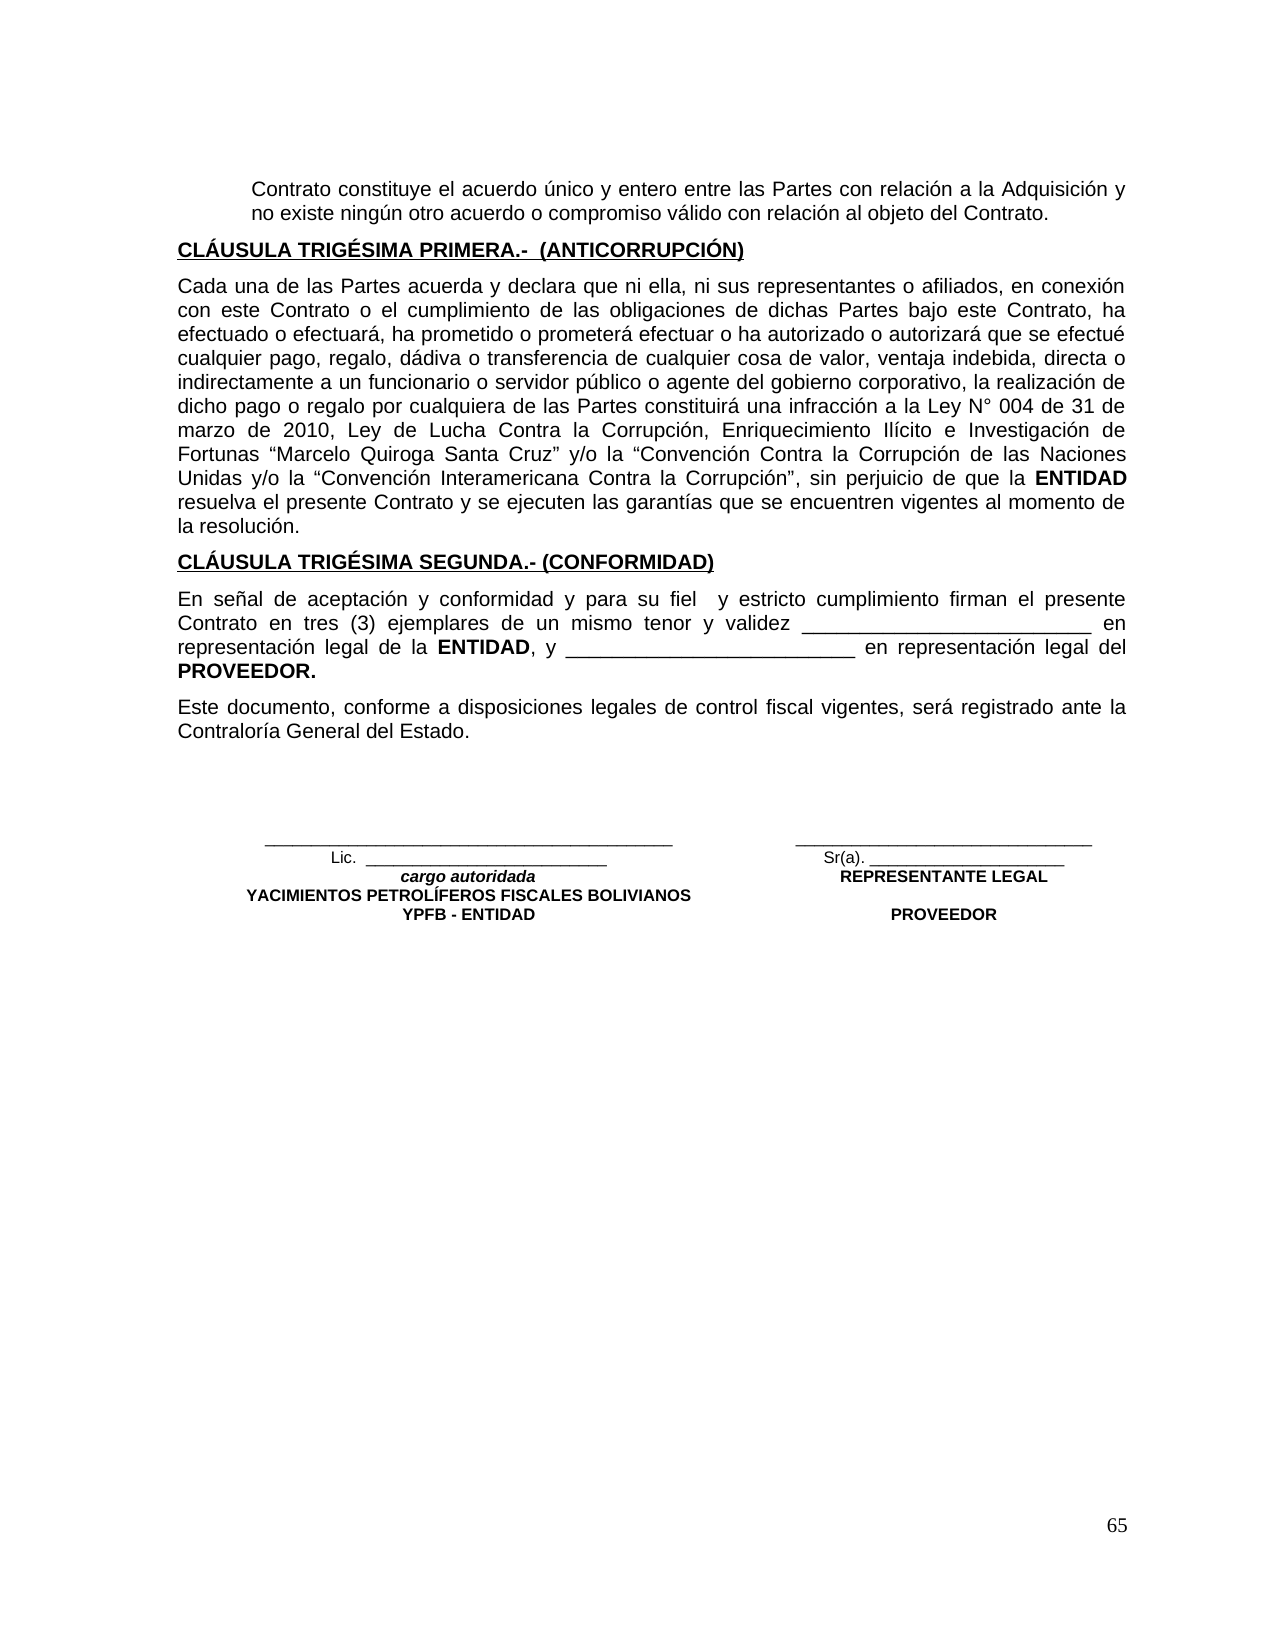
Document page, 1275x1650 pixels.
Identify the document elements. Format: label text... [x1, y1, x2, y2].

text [251, 177, 1127, 225]
text En señal de aceptación y conformidad y para su fiel y estricto cumplimiento firman el presente Contrato en tres (3) ejemplares de un mismo tenor y validez _________________________ en representación legal de la ENTIDAD, y _________________________ en representación legal del PROVEEDOR. [177, 587, 1127, 682]
text CLÁUSULA TRIGÉSIMA SEGUNDA.- (CONFORMIDAD) [177, 550, 1127, 574]
text Este documento, conforme a disposiciones legales de control fiscal vigentes, será registrado ante la Contraloría General del Estado. [177, 695, 1127, 743]
table_header ____________________________________________ Lic. __________________________ cargo autoridada YACIMIENTOS PETROLÍFEROS FISCALES BOLIVIANOS YPFB - ENTIDAD [177, 828, 760, 924]
table_header ________________________________ Sr(a). _____________________ REPRESENTANTE LEGAL PROVEEDOR [760, 828, 1127, 924]
text Cada una de las Partes acuerda y declara que ni ella, ni sus representantes o afiliados, en conexión con este Contrato o el cumplimiento de las obligaciones de dichas Partes bajo este Contrato, ha efectuado o efectuará, ha prometido o prometerá efectuar o ha autorizado o autorizará que se efectué cualquier pago, regalo, dádiva o transferencia de cualquier cosa de valor, ventaja indebida, directa o indirectamente a un funcionario o servidor público o agente del gobierno corporativo, la realización de dicho pago o regalo por cualquiera de las Partes constituirá una infracción a la Ley N° 004 de 31 de marzo de 2010, Ley de Lucha Contra la Corrupción, Enriquecimiento Ilícito e Investigación de Fortunas “Marcelo Quiroga Santa Cruz” y/o la “Convención Contra la Corrupción de las Naciones Unidas y/o la “Convención Interamericana Contra la Corrupción”, sin perjuicio de que la ENTIDAD resuelva el presente Contrato y se ejecuten las garantías que se encuentren vigentes al momento de la resolución. [177, 274, 1127, 538]
text CLÁUSULA TRIGÉSIMA PRIMERA.- (ANTICORRUPCIÓN) [177, 238, 1127, 262]
